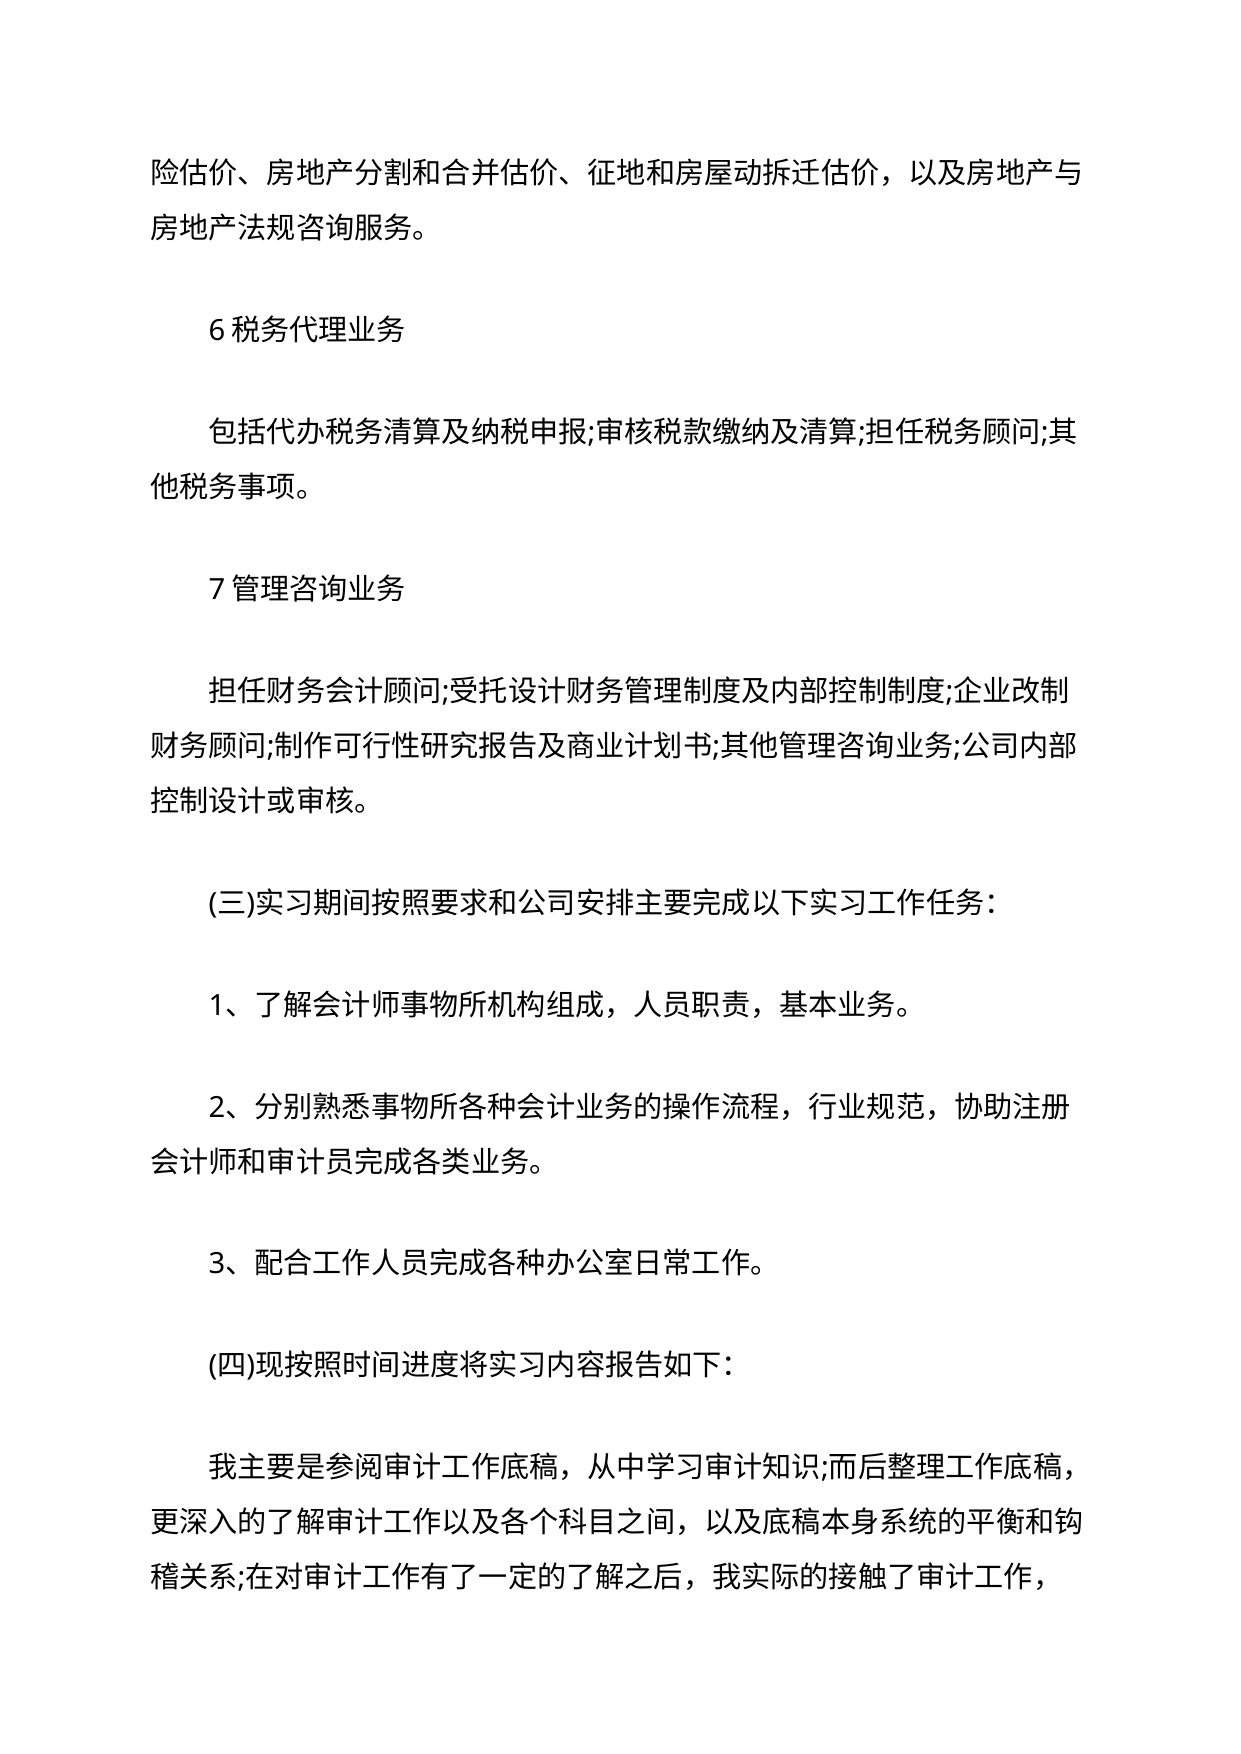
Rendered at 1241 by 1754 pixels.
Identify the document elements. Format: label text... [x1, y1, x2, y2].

text 包括代办税务清算及纳税申报;审核税款缴纳及清算;担任税务顾问;其他税务事项。 [150, 409, 1090, 506]
text 1、了解会计师事物所机构组成，人员职责，基本业务。 [150, 981, 1090, 1023]
text 3、配合工作人员完成各种办公室日常工作。 [150, 1240, 1090, 1282]
text 6税务代理业务 [150, 307, 1090, 349]
text 7管理咨询业务 [150, 565, 1090, 608]
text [150, 1444, 1090, 1596]
text 2、分别熟悉事物所各种会计业务的操作流程，行业规范，协助注册会计师和审计员完成各类业务。 [150, 1083, 1090, 1180]
text 担任财务会计顾问;受托设计财务管理制度及内部控制制度;企业改制财务顾问;制作可行性研究报告及商业计划书;其他管理咨询业务;公司内部控制设计或审核。 [150, 667, 1090, 820]
text (四)现按照时间进度将实习内容报告如下： [150, 1342, 1090, 1384]
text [150, 150, 1090, 247]
text (三)实习期间按照要求和公司安排主要完成以下实习工作任务： [150, 879, 1090, 922]
